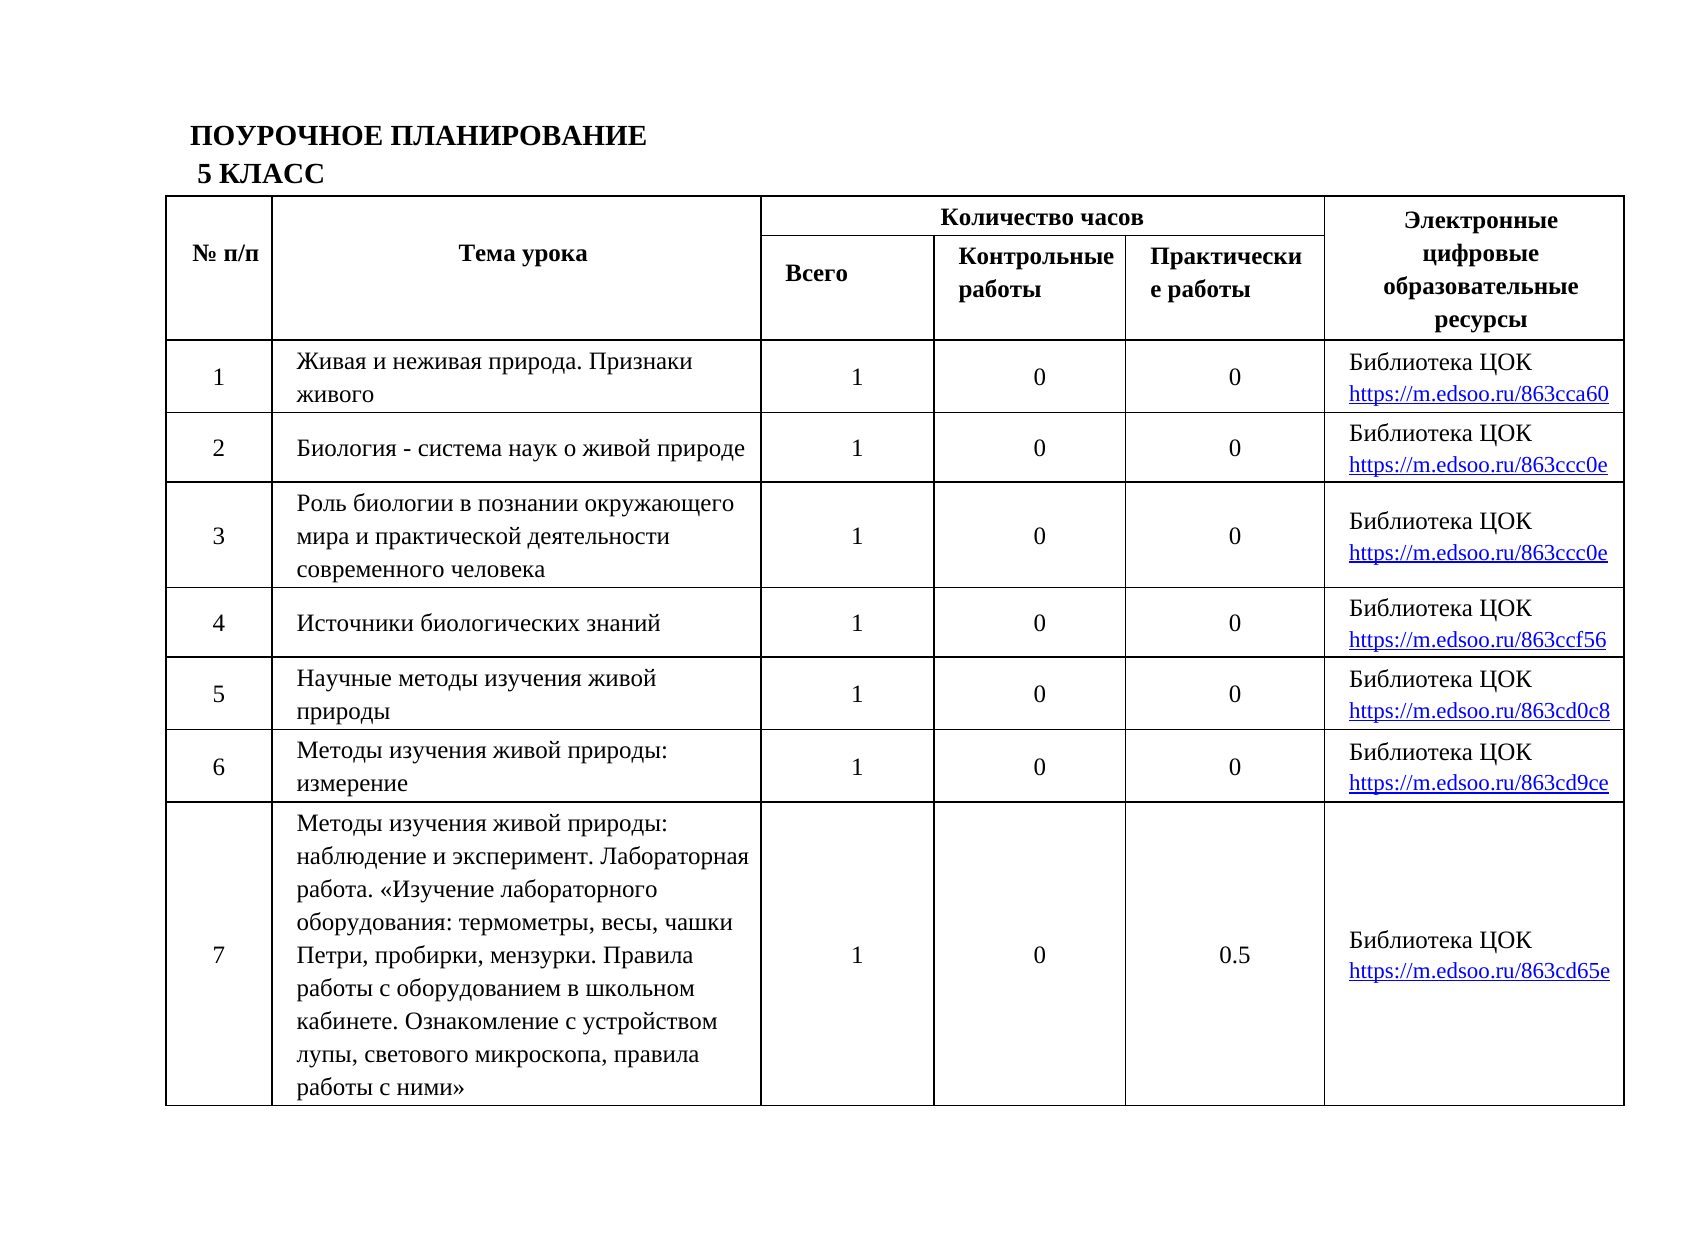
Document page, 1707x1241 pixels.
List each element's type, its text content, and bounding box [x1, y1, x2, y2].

table_cell 1 [762, 341, 933, 412]
table_cell Библиотека ЦОК https://m.edsoo.ru/863cd0c8 [1325, 658, 1623, 729]
table_cell 0 [935, 413, 1125, 481]
table_header Электронные цифровые образовательные ресурсы [1325, 197, 1623, 339]
table_header № п/п [167, 197, 271, 339]
table_cell Методы изучения живой природы: измерение [273, 730, 760, 801]
table_cell 1 [762, 658, 933, 729]
text 5 КЛАСС [190, 157, 1618, 190]
table_cell 1 [762, 413, 933, 481]
table_cell 0 [935, 341, 1125, 412]
table_cell Библиотека ЦОК https://m.edsoo.ru/863cca60 [1325, 341, 1623, 412]
table_cell 1 [762, 588, 933, 656]
table_cell Библиотека ЦОК https://m.edsoo.ru/863cd65e [1325, 803, 1623, 1104]
table_cell Всего [762, 236, 933, 339]
table_cell 4 [167, 588, 271, 656]
table_cell 0 [935, 658, 1125, 729]
table_cell 6 [167, 730, 271, 801]
table_cell 1 [762, 730, 933, 801]
table_cell 0 [1126, 341, 1324, 412]
table_header Тема урока [273, 197, 760, 339]
table_cell 1 [762, 803, 933, 1104]
table_cell 0 [1126, 483, 1324, 587]
table_cell 7 [167, 803, 271, 1104]
table_cell 0 [935, 588, 1125, 656]
table_cell Источники биологических знаний [273, 588, 760, 656]
table_header Количество часов [762, 197, 1324, 234]
table_cell Библиотека ЦОК https://m.edsoo.ru/863cd9ce [1325, 730, 1623, 801]
table_cell 0 [1126, 658, 1324, 729]
table_cell Библиотека ЦОК https://m.edsoo.ru/863ccc0e [1325, 483, 1623, 587]
table_cell 3 [167, 483, 271, 587]
table_cell Практические работы [1126, 236, 1324, 339]
table_cell 0.5 [1126, 803, 1324, 1104]
table_cell Методы изучения живой природы: наблюдение и эксперимент. Лабораторная работа. «Изучение лабораторного оборудования: термометры, весы, чашки Петри, пробирки, мензурки. Правила работы с оборудованием в школьном кабинете. Ознакомление с устройством лупы, светового микроскопа, правила работы с ними» [273, 803, 760, 1104]
table_cell Роль биологии в познании окружающего мира и практической деятельности современного человека [273, 483, 760, 587]
table_cell Научные методы изучения живой природы [273, 658, 760, 729]
table_cell 0 [935, 483, 1125, 587]
table_cell Библиотека ЦОК https://m.edsoo.ru/863ccf56 [1325, 588, 1623, 656]
table_cell 0 [1126, 413, 1324, 481]
table_cell Контрольные работы [935, 236, 1125, 339]
table_cell Библиотека ЦОК https://m.edsoo.ru/863ccc0e [1325, 413, 1623, 481]
table_cell 0 [935, 730, 1125, 801]
table_cell 0 [1126, 730, 1324, 801]
table_cell 5 [167, 658, 271, 729]
table_cell 2 [167, 413, 271, 481]
table_cell 0 [1126, 588, 1324, 656]
table_cell Биология - система наук о живой природе [273, 413, 760, 481]
table_cell 1 [167, 341, 271, 412]
table_cell 0 [935, 803, 1125, 1104]
table_cell 1 [762, 483, 933, 587]
text ПОУРОЧНОЕ ПЛАНИРОВАНИЕ [190, 118, 1618, 152]
table_cell Живая и неживая природа. Признаки живого [273, 341, 760, 412]
